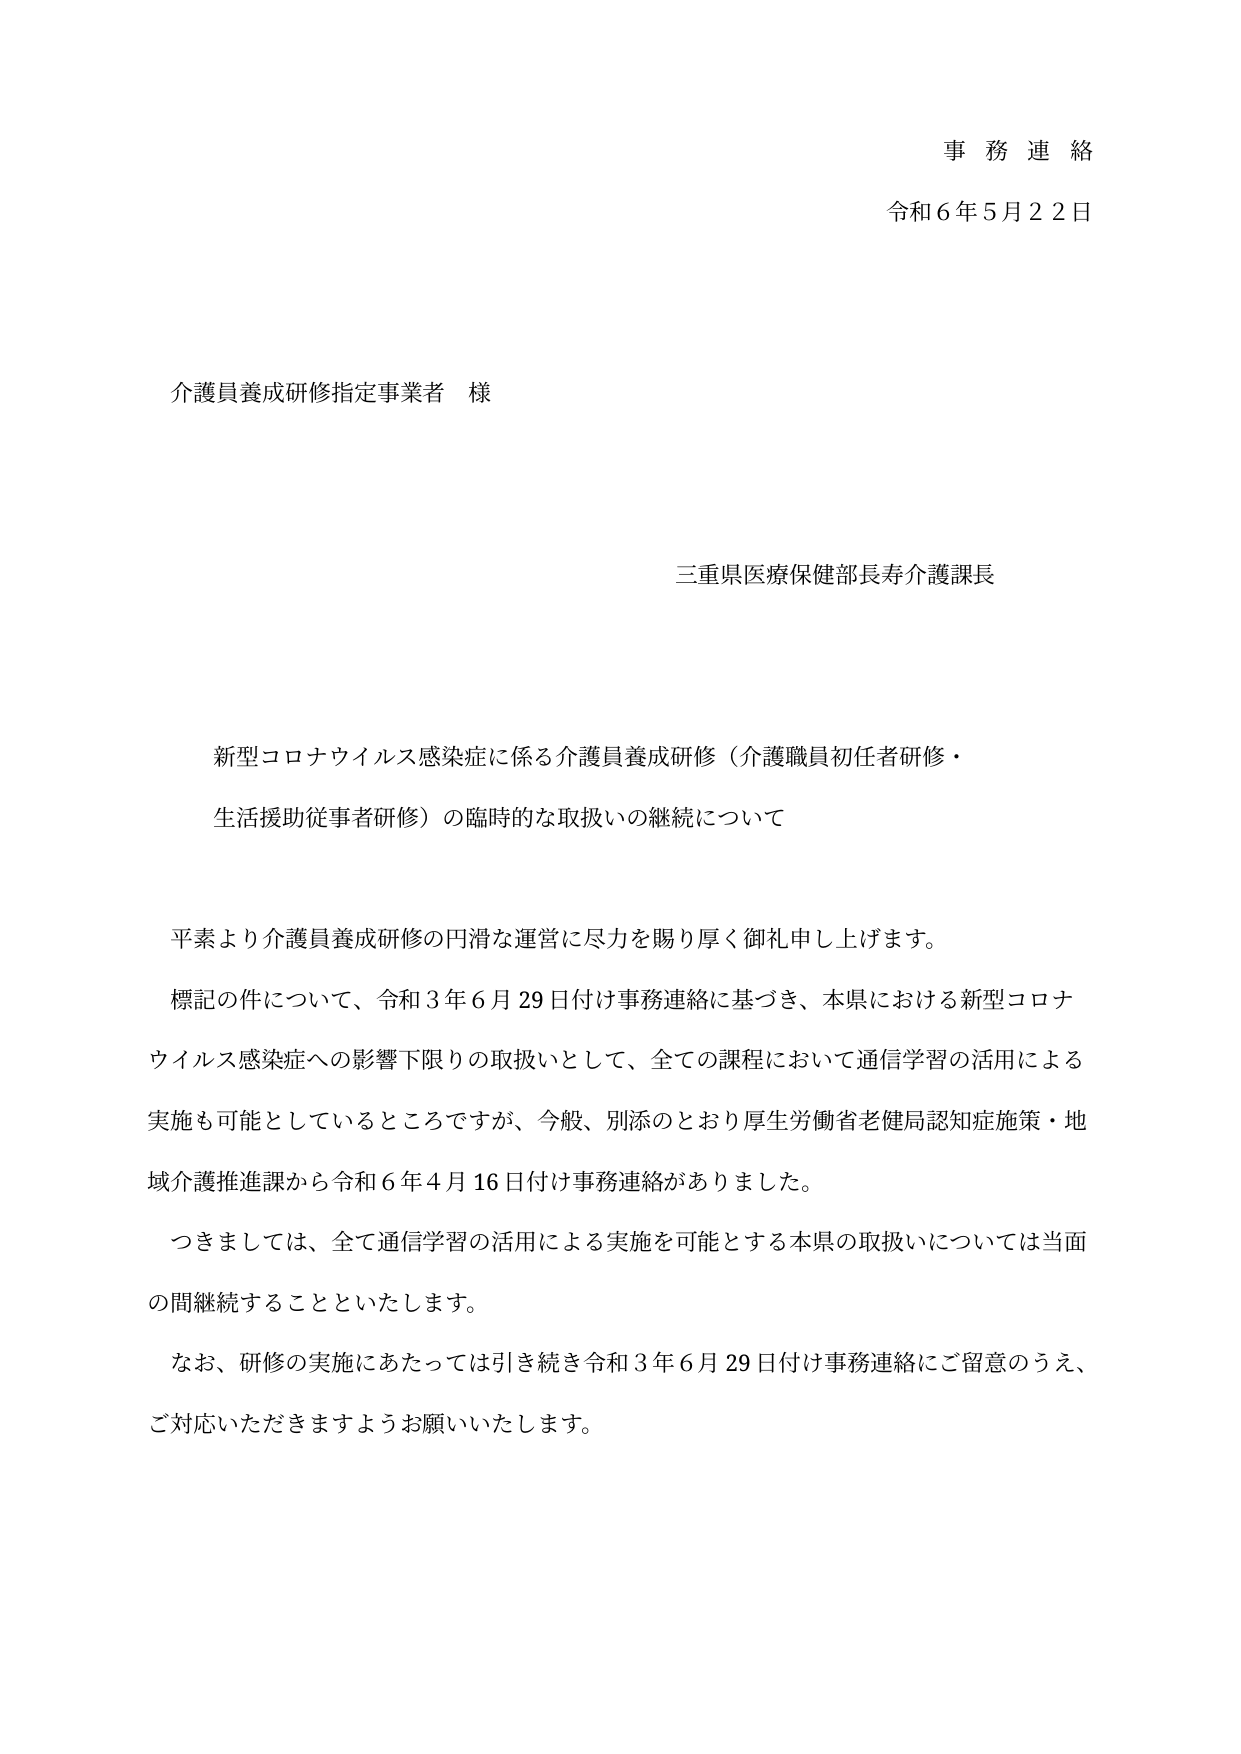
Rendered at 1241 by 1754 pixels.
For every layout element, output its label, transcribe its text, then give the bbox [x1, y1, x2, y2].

text 標記の件について、令和３年６月29日付け事務連絡に基づき、本県における新型コロナウイルス感染症への影響下限りの取扱いとして、全ての課程において通信学習の活用による実施も可能としているところですが、今般、別添のとおり厚生労働省老健局認知症施策・地域介護推進課から令和６年４月16日付け事務連絡がありました。 [148, 968, 1092, 1210]
text 平素より介護員養成研修の円滑な運営に尽力を賜り厚く御礼申し上げます。 [148, 907, 1092, 968]
text 事務連絡 [148, 119, 1092, 180]
text 生活援助従事者研修）の臨時的な取扱いの継続について [213, 786, 1092, 847]
text 介護員養成研修指定事業者 様 [148, 362, 1092, 422]
text 三重県医療保健部長寿介護課長 [148, 543, 1092, 604]
text 令和６年５月２２日 [148, 180, 1092, 240]
text なお、研修の実施にあたっては引き続き令和３年６月29日付け事務連絡にご留意のうえ、ご対応いただきますようお願いいたします。 [148, 1332, 1092, 1453]
text つきましては、全て通信学習の活用による実施を可能とする本県の取扱いについては当面の間継続することといたします。 [148, 1210, 1092, 1332]
text 新型コロナウイルス感染症に係る介護員養成研修（介護職員初任者研修・ [213, 725, 1092, 786]
